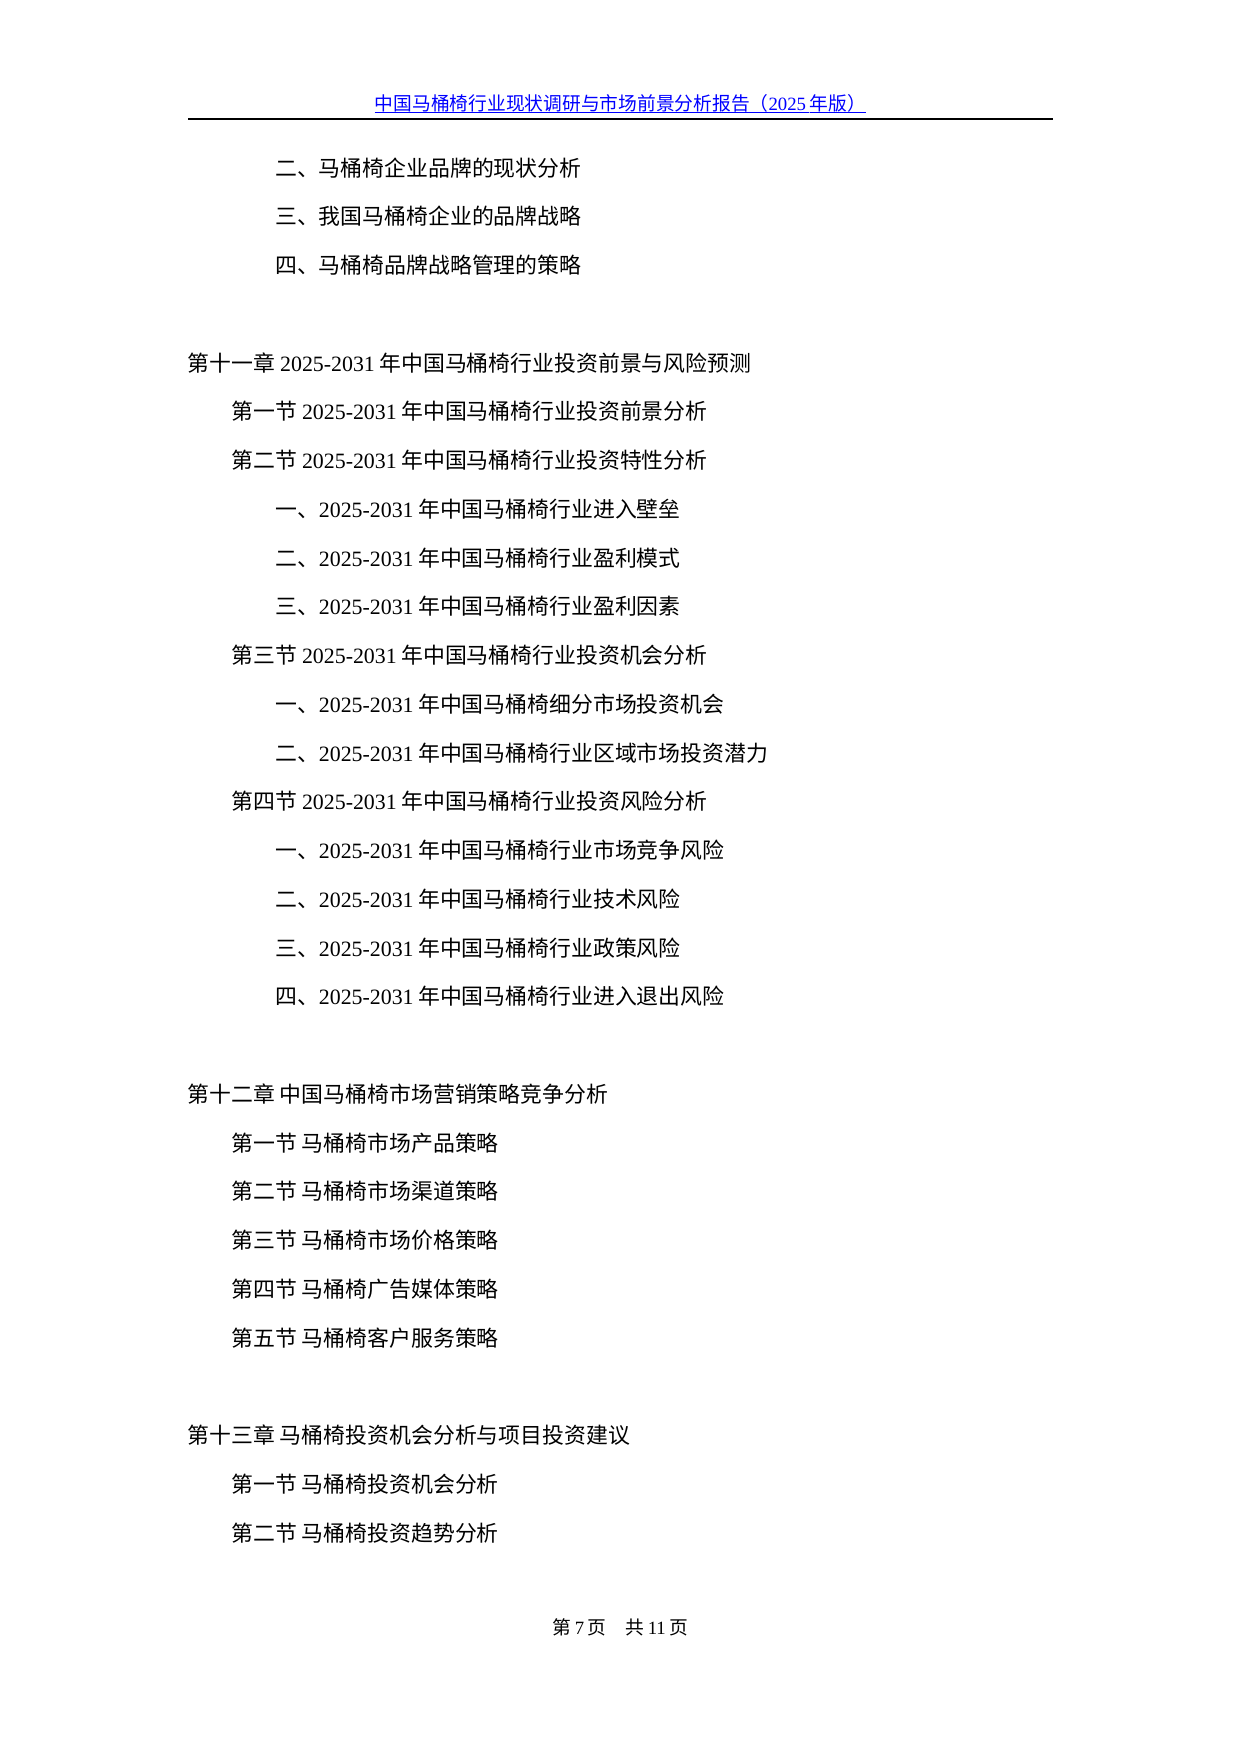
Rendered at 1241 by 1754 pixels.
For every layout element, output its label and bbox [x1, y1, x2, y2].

text [187, 150, 1053, 1548]
